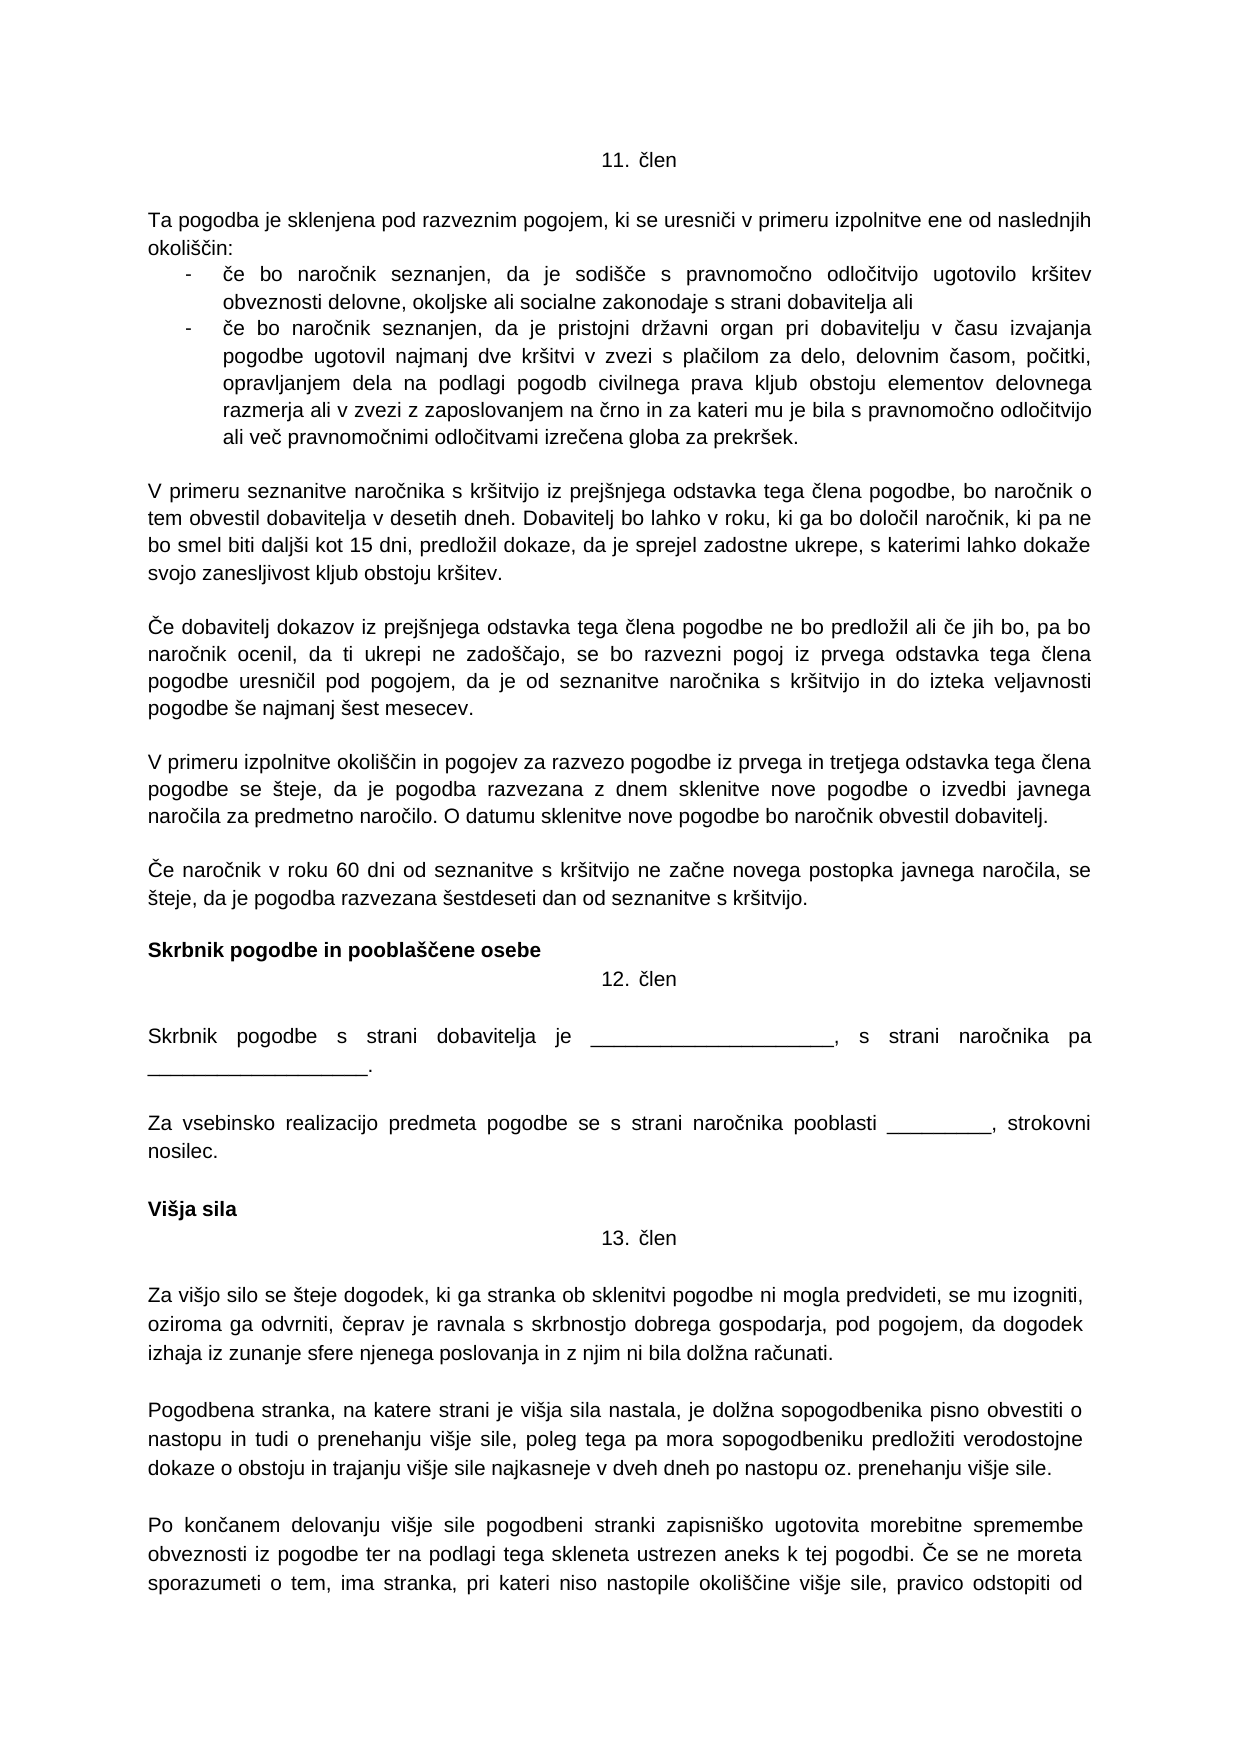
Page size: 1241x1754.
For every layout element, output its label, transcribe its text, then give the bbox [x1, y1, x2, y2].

text Če naročnik v roku 60 dni od seznanitve s kršitvijo ne začne novega postopka javnega naročila, se šteje, da je pogodba razvezana šestdeseti dan od seznanitve s kršitvijo. [148, 855, 1093, 909]
text Ta pogodba je sklenjena pod razveznim pogojem, ki se uresniči v primeru izpolnitve ene od naslednjih okoliščin: [148, 205, 1093, 259]
list člen [185, 967, 1093, 991]
list člen [185, 1226, 1093, 1249]
list če bo naročnik seznanjen, da je sodišče s pravnomočno odločitvijo ugotovilo kršitev obveznosti delovne, okoljske ali socialne zakonodaje s strani dobavitelja ali [185, 259, 1093, 313]
text Za vsebinsko realizacijo predmeta pogodbe se s strani naročnika pooblasti _________, strokovni nosilec. [148, 1111, 1093, 1163]
text V primeru seznanitve naročnika s kršitvijo iz prejšnjega odstavka tega člena pogodbe, bo naročnik o tem obvestil dobavitelja v desetih dneh. Dobavitelj bo lahko v roku, ki ga bo določil naročnik, ki pa ne bo smel biti daljši kot 15 dni, predložil dokaze, da je sprejel zadostne ukrepe, s katerimi lahko dokaže svojo zanesljivost kljub obstoju kršitev. [148, 476, 1093, 584]
text Pogodbena stranka, na katere strani je višja sila nastala, je dolžna sopogodbenika pisno obvestiti o nastopu in tudi o prenehanju višje sile, poleg tega pa mora sopogodbeniku predložiti verodostojne dokaze o obstoju in trajanju višje sile najkasneje v dveh dneh po nastopu oz. prenehanju višje sile. [148, 1398, 1084, 1479]
list člen [185, 148, 1093, 172]
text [148, 1513, 1084, 1594]
text Če dobavitelj dokazov iz prejšnjega odstavka tega člena pogodbe ne bo predložil ali če jih bo, pa bo naročnik ocenil, da ti ukrepi ne zadoščajo, se bo razvezni pogoj iz prvega odstavka tega člena pogodbe uresničil pod pogojem, da je od seznanitve naročnika s kršitvijo in do izteka veljavnosti pogodbe še najmanj šest mesecev. [148, 611, 1093, 720]
text Skrbnik pogodbe s strani dobavitelja je _____________________, s strani naročnika pa ___________________. [148, 1024, 1093, 1077]
list če bo naročnik seznanjen, da je pristojni državni organ pri dobavitelju v času izvajanja pogodbe ugotovil najmanj dve kršitvi v zvezi s plačilom za delo, delovnim časom, počitki, opravljanjem dela na podlagi pogodb civilnega prava kljub obstoju elementov delovnega razmerja ali v zvezi z zaposlovanjem na črno in za kateri mu je bila s pravnomočno odločitvijo ali več pravnomočnimi odločitvami izrečena globa za prekršek. [185, 313, 1093, 449]
text Višja sila [148, 1197, 1084, 1221]
text V primeru izpolnitve okoliščin in pogojev za razvezo pogodbe iz prvega in tretjega odstavka tega člena pogodbe se šteje, da je pogodba razvezana z dnem sklenitve nove pogodbe o izvedbi javnega naročila za predmetno naročilo. O datumu sklenitve nove pogodbe bo naročnik obvestil dobavitelj. [148, 747, 1093, 828]
text Skrbnik pogodbe in pooblaščene osebe [148, 938, 1084, 962]
text Za višjo silo se šteje dogodek, ki ga stranka ob sklenitvi pogodbe ni mogla predvideti, se mu izogniti, oziroma ga odvrniti, čeprav je ravnala s skrbnostjo dobrega gospodarja, pod pogojem, da dogodek izhaja iz zunanje sfere njenega poslovanja in z njim ni bila dolžna računati. [148, 1283, 1084, 1364]
